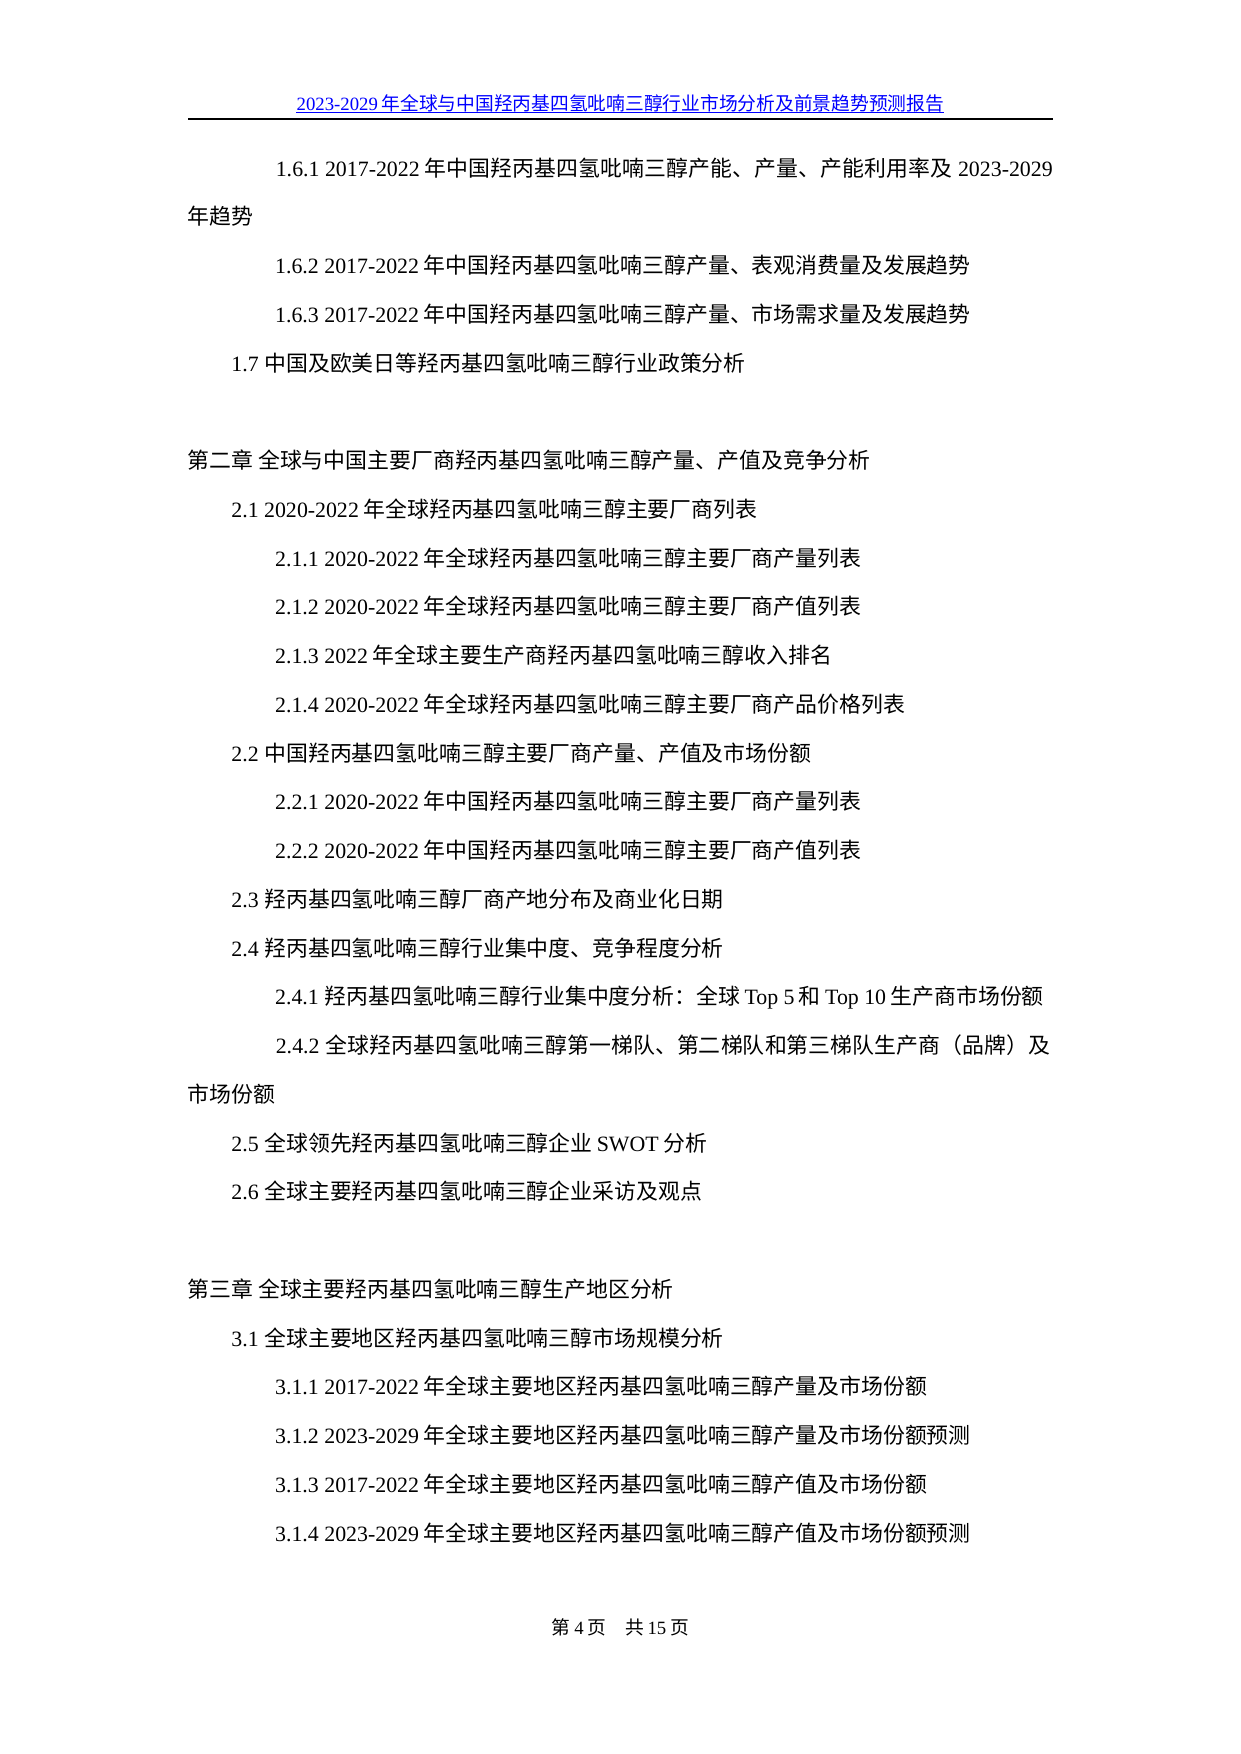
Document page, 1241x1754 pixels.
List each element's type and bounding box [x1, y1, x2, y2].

text [187, 150, 1053, 1548]
